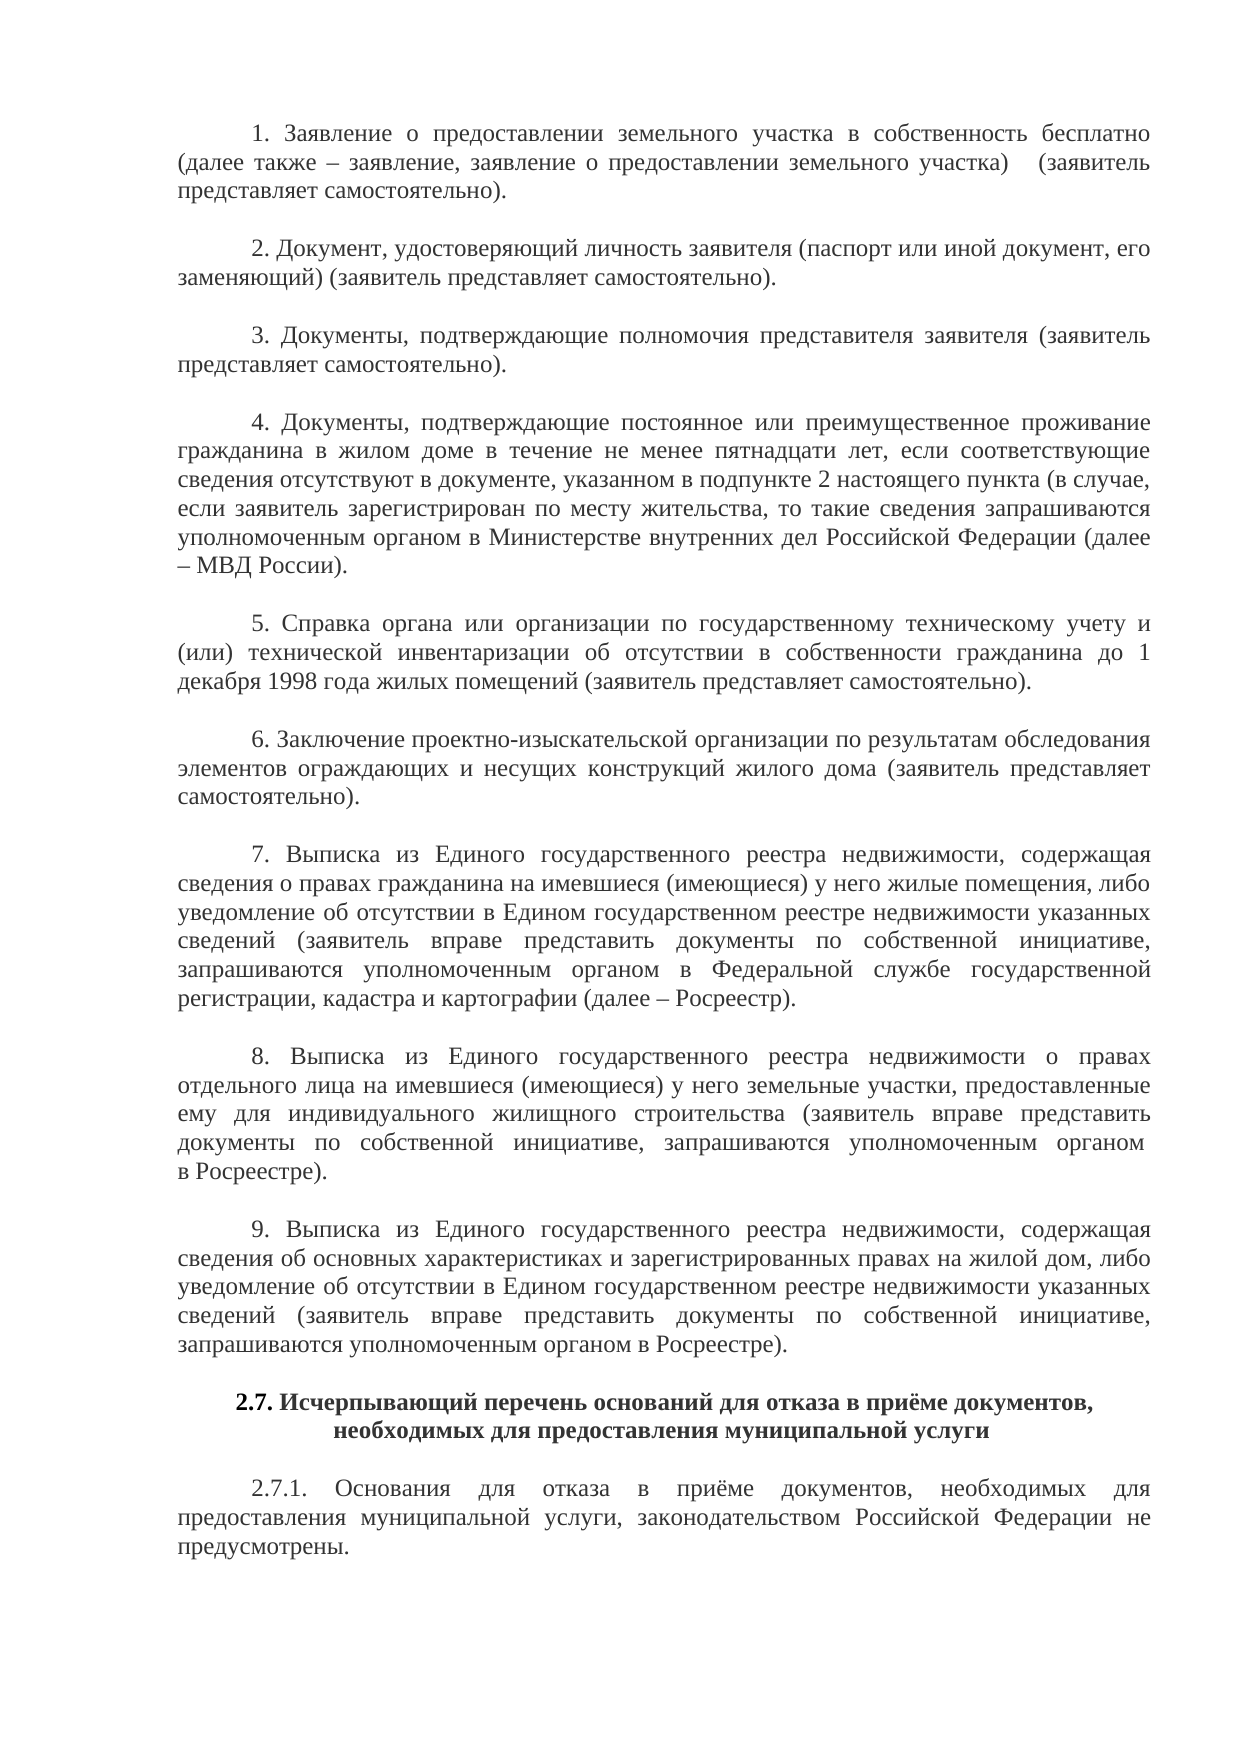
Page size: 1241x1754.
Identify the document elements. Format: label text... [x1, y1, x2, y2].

text 5. Справка органа или организации по государственному техническому учету и (или) технической инвентаризации об отсутствии в собственности гражданина до 1 декабря 1998 года жилых помещений (заявитель представляет самостоятельно). [177, 608, 1152, 695]
text 6. Заключение проектно-изыскательской организации по результатам обследования элементов ограждающих и несущих конструкций жилого дома (заявитель представляет самостоятельно). [177, 724, 1152, 810]
text 1. Заявление о предоставлении земельного участка в собственность бесплатно (далее также – заявление, заявление о предоставлении земельного участка) (заявитель представляет самостоятельно). [177, 118, 1152, 204]
text 3. Документы, подтверждающие полномочия представителя заявителя (заявитель представляет самостоятельно). [177, 320, 1152, 378]
text 7. Выписка из Единого государственного реестра недвижимости, содержащая сведения о правах гражданина на имевшиеся (имеющиеся) у него жилые помещения, либо уведомление об отсутствии в Едином государственном реестре недвижимости указанных сведений (заявитель вправе представить документы по собственной инициативе, запрашиваются уполномоченным органом в Федеральной службе государственной регистрации, кадастра и картографии (далее – Росреестр). [177, 839, 1152, 1012]
text 2.7.1. Основания для отказа в приёме документов, необходимых для предоставления муниципальной услуги, законодательством Российской Федерации не предусмотрены. [177, 1473, 1152, 1560]
text 2. Документ, удостоверяющий личность заявителя (паспорт или иной документ, его заменяющий) (заявитель представляет самостоятельно). [177, 233, 1152, 291]
text 2.7. Исчерпывающий перечень оснований для отказа в приёме документов, необходимых для предоставления муниципальной услуги [177, 1387, 1152, 1444]
text 8. Выписка из Единого государственного реестра недвижимости о правах отдельного лица на имевшиеся (имеющиеся) у него земельные участки, предоставленные ему для индивидуального жилищного строительства (заявитель вправе представить документы по собственной инициативе, запрашиваются уполномоченным органом в Росреестре). [177, 1041, 1152, 1185]
text 9. Выписка из Единого государственного реестра недвижимости, содержащая сведения об основных характеристиках и зарегистрированных правах на жилой дом, либо уведомление об отсутствии в Едином государственном реестре недвижимости указанных сведений (заявитель вправе представить документы по собственной инициативе, запрашиваются уполномоченным органом в Росреестре). [177, 1214, 1152, 1358]
text 4. Документы, подтверждающие постоянное или преимущественное проживание гражданина в жилом доме в течение не менее пятнадцати лет, если соответствующие сведения отсутствуют в документе, указанном в подпункте 2 настоящего пункта (в случае, если заявитель зарегистрирован по месту жительства, то такие сведения запрашиваются уполномоченным органом в Министерстве внутренних дел Российской Федерации (далее – МВД России). [177, 407, 1152, 579]
